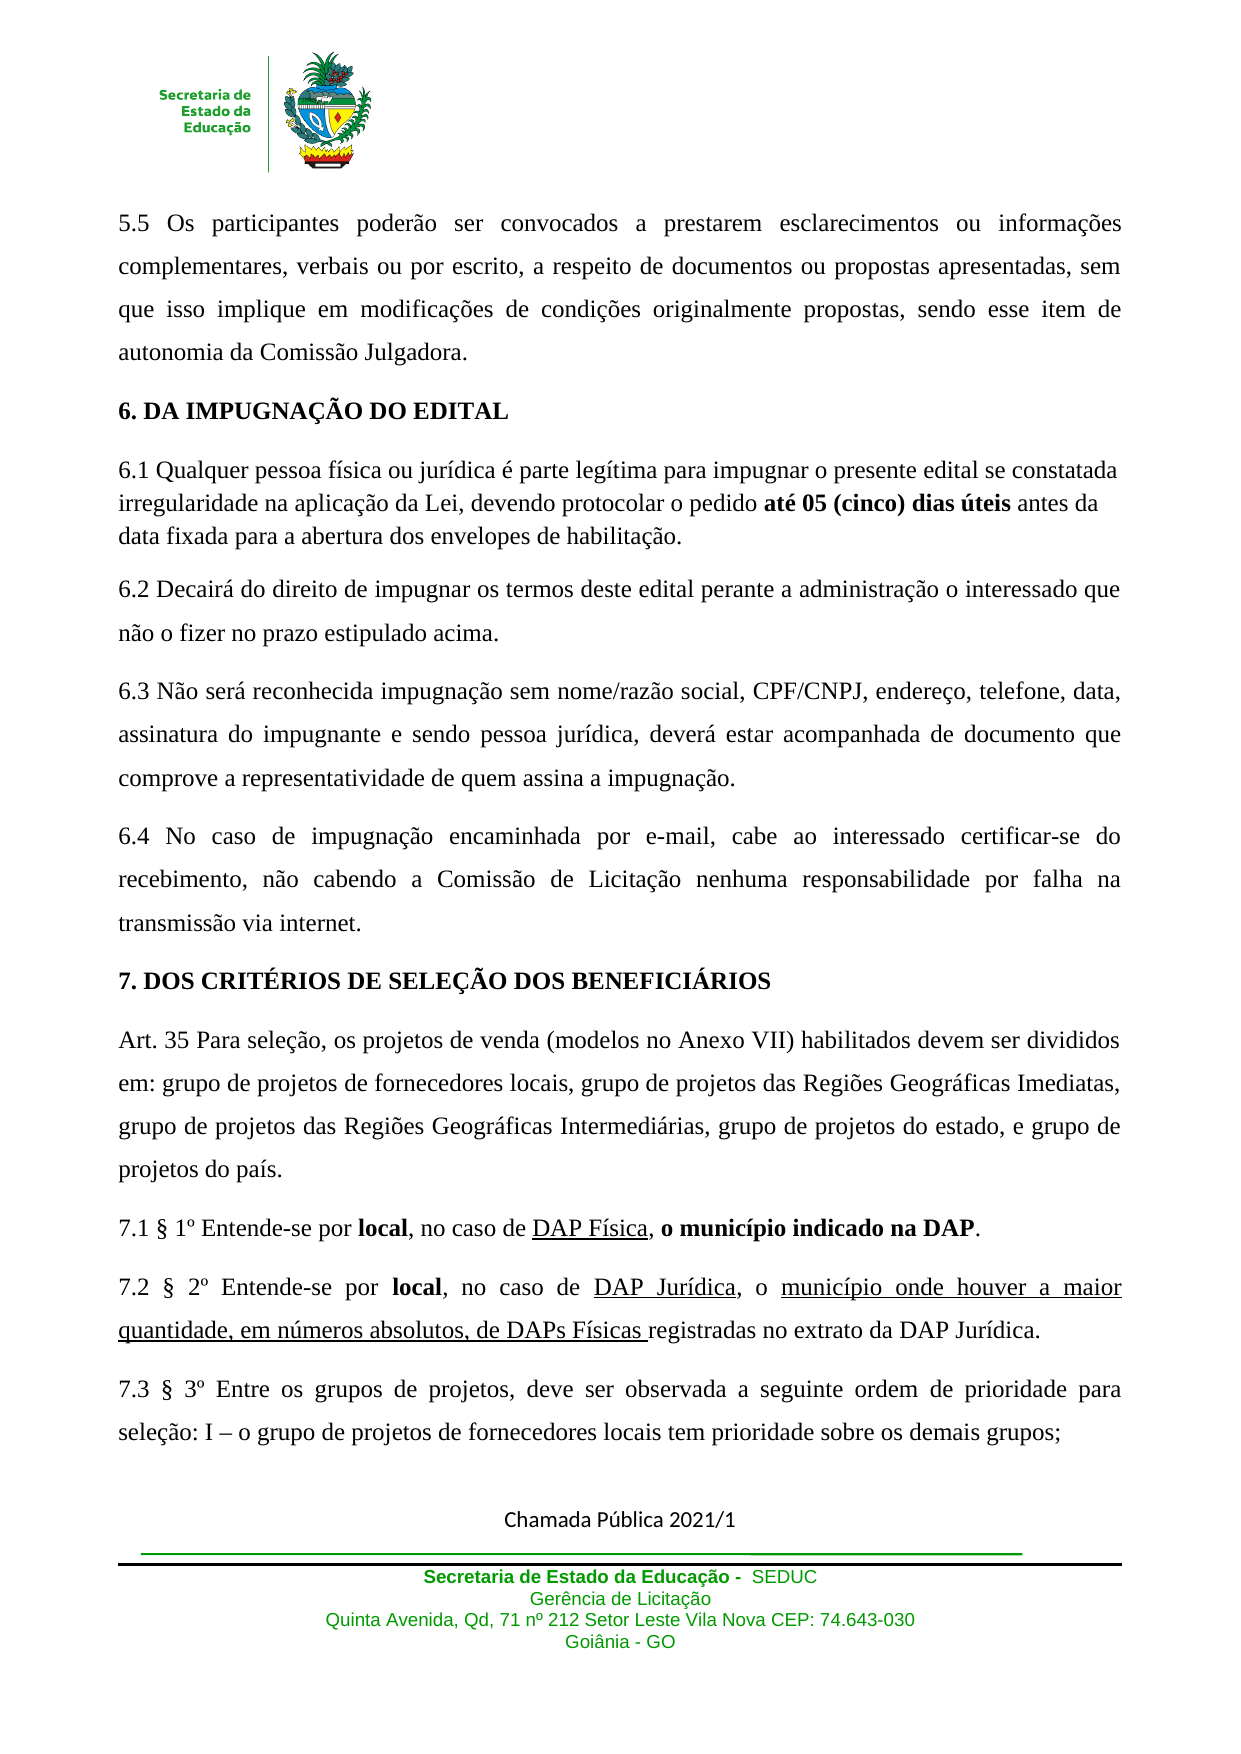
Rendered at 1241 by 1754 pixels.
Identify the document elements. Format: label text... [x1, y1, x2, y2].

text 5.5 Os participantes poderão ser convocados a prestarem esclarecimentos ou informações complementares, verbais ou por escrito, a respeito de documentos ou propostas apresentadas, sem que isso implique em modificações de condições originalmente propostas, sendo esse item de autonomia da Comissão Julgadora. [118, 208, 1122, 366]
text 7.1 § 1º Entende-se por local, no caso de DAP Física, o município indicado na DAP. [118, 1213, 1122, 1242]
picture [118, 44, 412, 180]
text 6.3 Não será reconhecida impugnação sem nome/razão social, CPF/CNPJ, endereço, telefone, data, assinatura do impugnante e sendo pessoa jurídica, deverá estar acompanhada de documento que comprove a representatividade de quem assina a impugnação. [118, 676, 1122, 791]
text 7. DOS CRITÉRIOS DE SELEÇÃO DOS BENEFICIÁRIOS [118, 966, 1122, 995]
text 7.2 § 2º Entende-se por local, no caso de DAP Jurídica, o município onde houver a maior quantidade, em números absolutos, de DAPs Físicas registradas no extrato da DAP Jurídica. [118, 1272, 1122, 1344]
text 6. DA IMPUGNAÇÃO DO EDITAL [118, 396, 1122, 425]
text 6.1 Qualquer pessoa física ou jurídica é parte legítima para impugnar o presente edital se constatada irregularidade na aplicação da Lei, devendo protocolar o pedido até 05 (cinco) dias úteis antes da data fixada para a abertura dos envelopes de habilitação. [118, 455, 1122, 549]
text Art. 35 Para seleção, os projetos de venda (modelos no Anexo VII) habilitados devem ser divididos em: grupo de projetos de fornecedores locais, grupo de projetos das Regiões Geográficas Imediatas, grupo de projetos das Regiões Geográficas Intermediárias, grupo de projetos do estado, e grupo de projetos do país. [118, 1025, 1122, 1183]
text 6.2 Decairá do direito de impugnar os termos deste edital perante a administração o interessado que não o fizer no prazo estipulado acima. [118, 574, 1122, 646]
text 7.3 § 3º Entre os grupos de projetos, deve ser observada a seguinte ordem de prioridade para seleção: I – o grupo de projetos de fornecedores locais tem prioridade sobre os demais grupos; [118, 1374, 1122, 1446]
text 6.4 No caso de impugnação encaminhada por e-mail, cabe ao interessado certificar-se do recebimento, não cabendo a Comissão de Licitação nenhuma responsabilidade por falha na transmissão via internet. [118, 821, 1122, 936]
